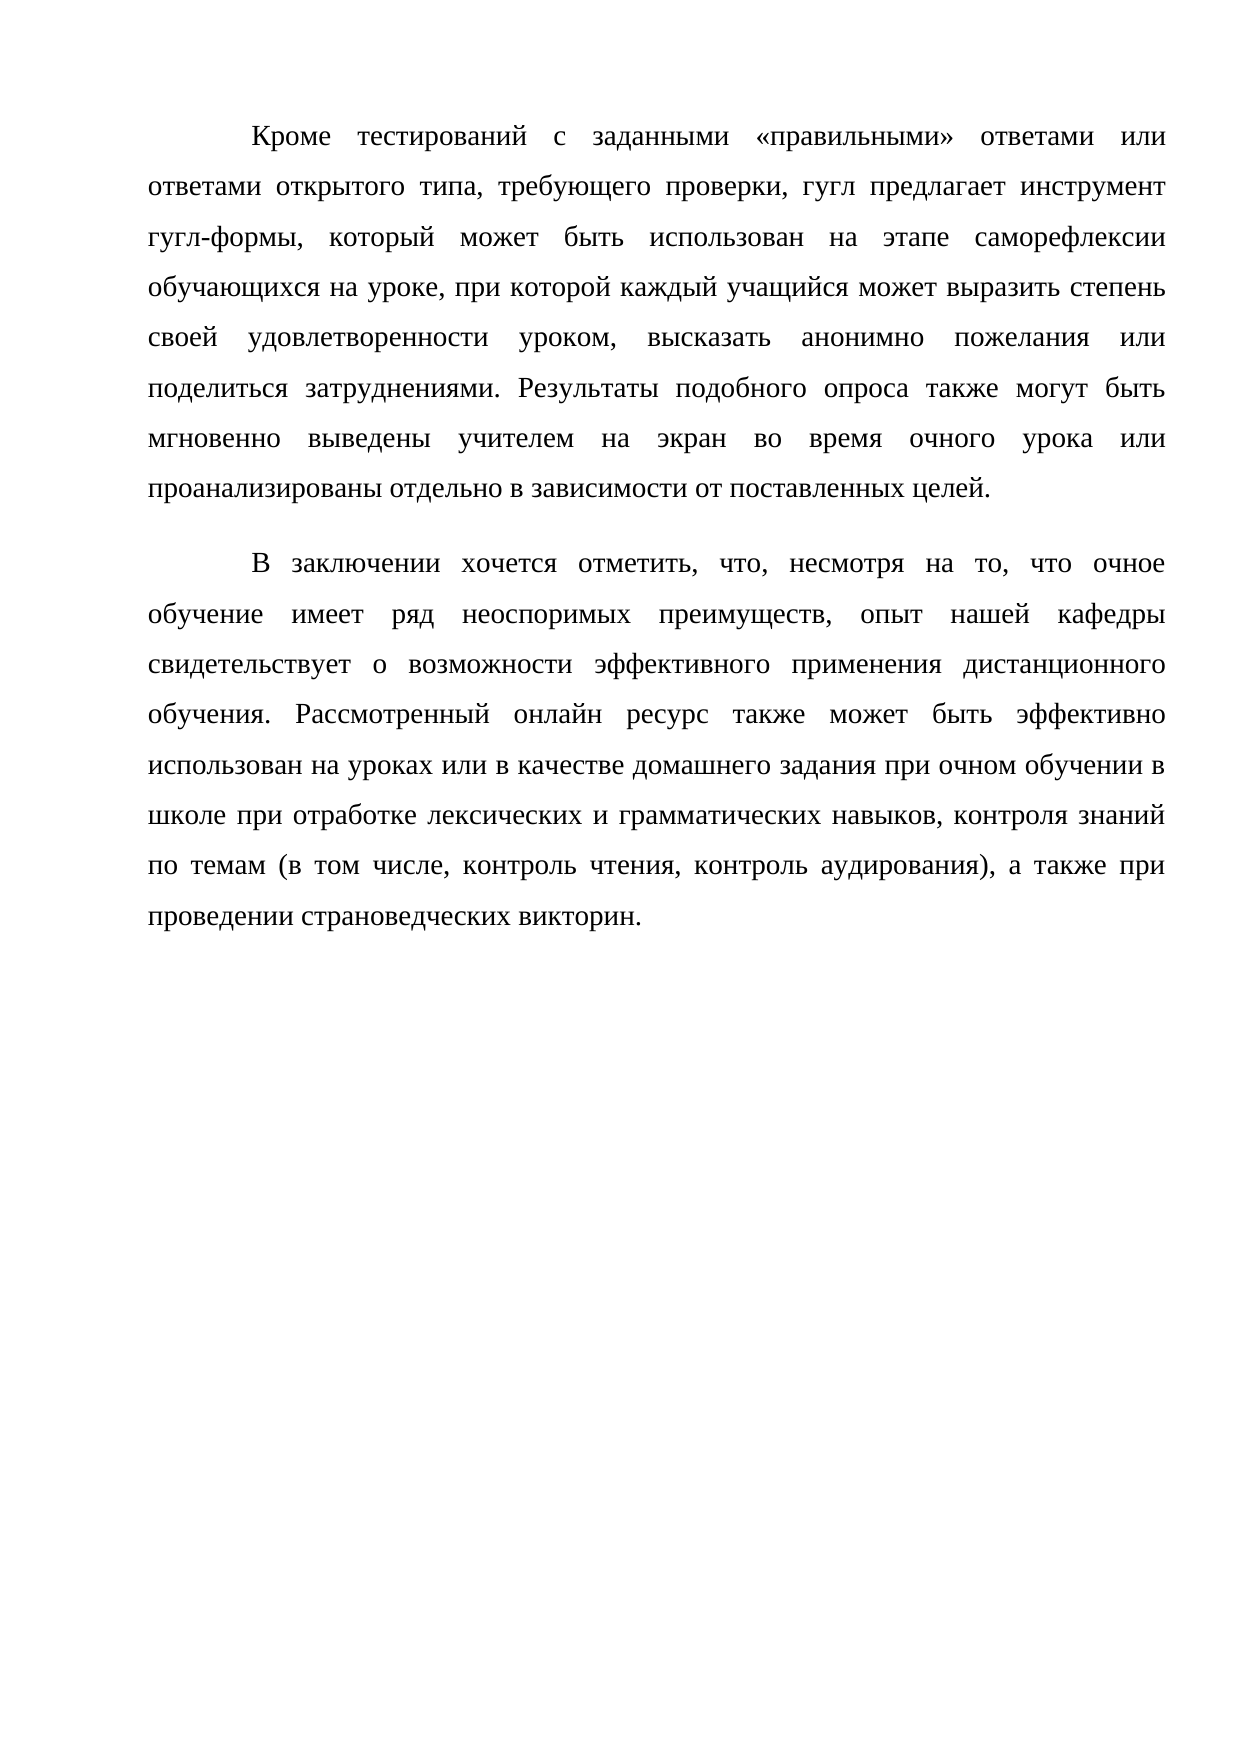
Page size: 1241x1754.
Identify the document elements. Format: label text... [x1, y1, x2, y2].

text Кроме тестирований с заданными «правильными» ответами или ответами открытого типа, требующего проверки, гугл предлагает инструмент гугл-формы, который может быть использован на этапе саморефлексии обучающихся на уроке, при которой каждый учащийся может выразить степень своей удовлетворенности уроком, высказать анонимно пожелания или поделиться затруднениями. Результаты подобного опроса также могут быть мгновенно выведены учителем на экран во время очного урока или проанализированы отдельно в зависимости от поставленных целей. [148, 118, 1167, 504]
text В заключении хочется отметить, что, несмотря на то, что очное обучение имеет ряд неоспоримых преимуществ, опыт нашей кафедры свидетельствует о возможности эффективного применения дистанционного обучения. Рассмотренный онлайн ресурс также может быть эффективно использован на уроках или в качестве домашнего задания при очном обучении в школе при отработке лексических и грамматических навыков, контроля знаний по темам (в том числе, контроль чтения, контроль аудирования), а также при проведении страноведческих викторин. [148, 546, 1167, 931]
